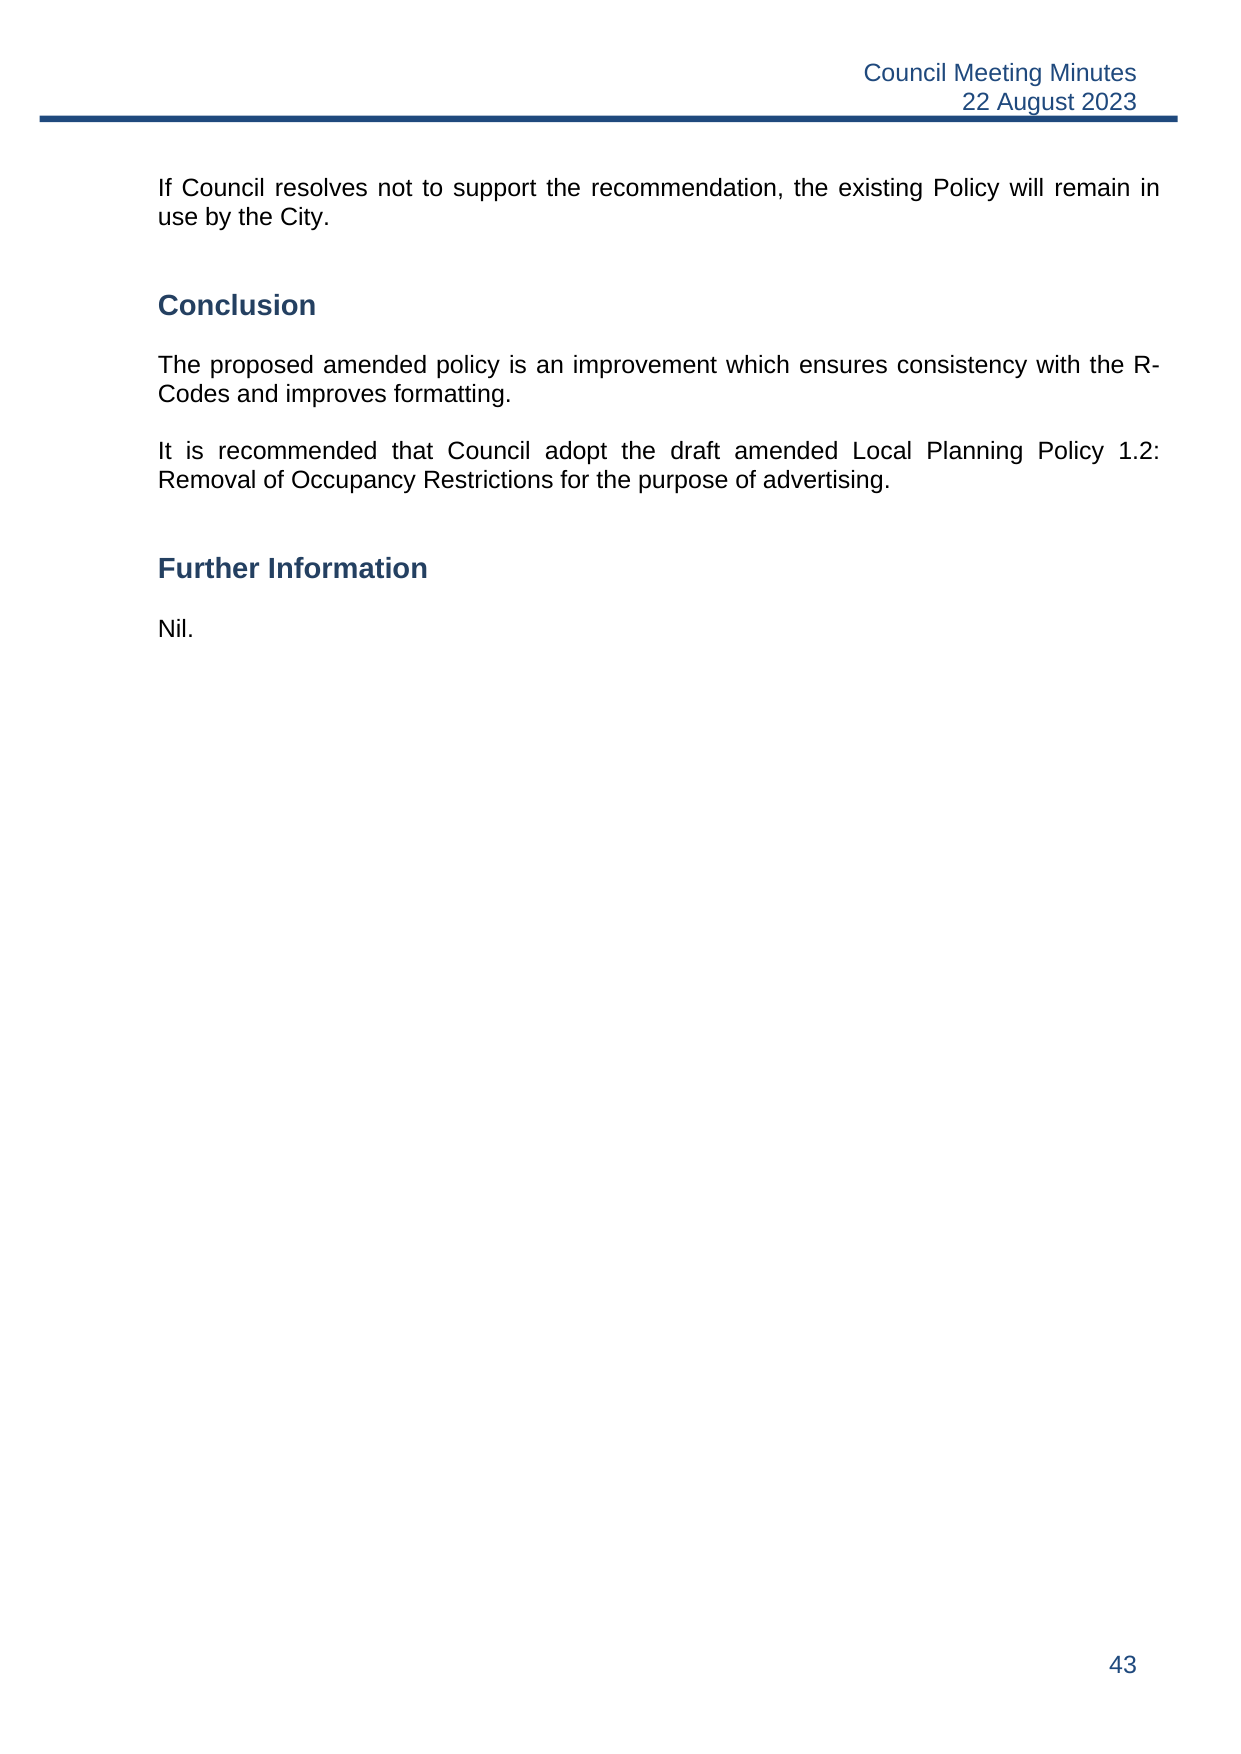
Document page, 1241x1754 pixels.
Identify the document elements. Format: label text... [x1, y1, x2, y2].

text Nil. [158, 613, 1162, 642]
text The proposed amended policy is an improvement which ensures consistency with the R-Codes and improves formatting. [158, 350, 1162, 407]
text Conclusion [158, 288, 1162, 321]
text If Council resolves not to support the recommendation, the existing Policy will remain in use by the City. [158, 173, 1162, 230]
text Further Information [158, 551, 1162, 585]
text It is recommended that Council adopt the draft amended Local Planning Policy 1.2: Removal of Occupancy Restrictions for the purpose of advertising. [158, 436, 1162, 494]
